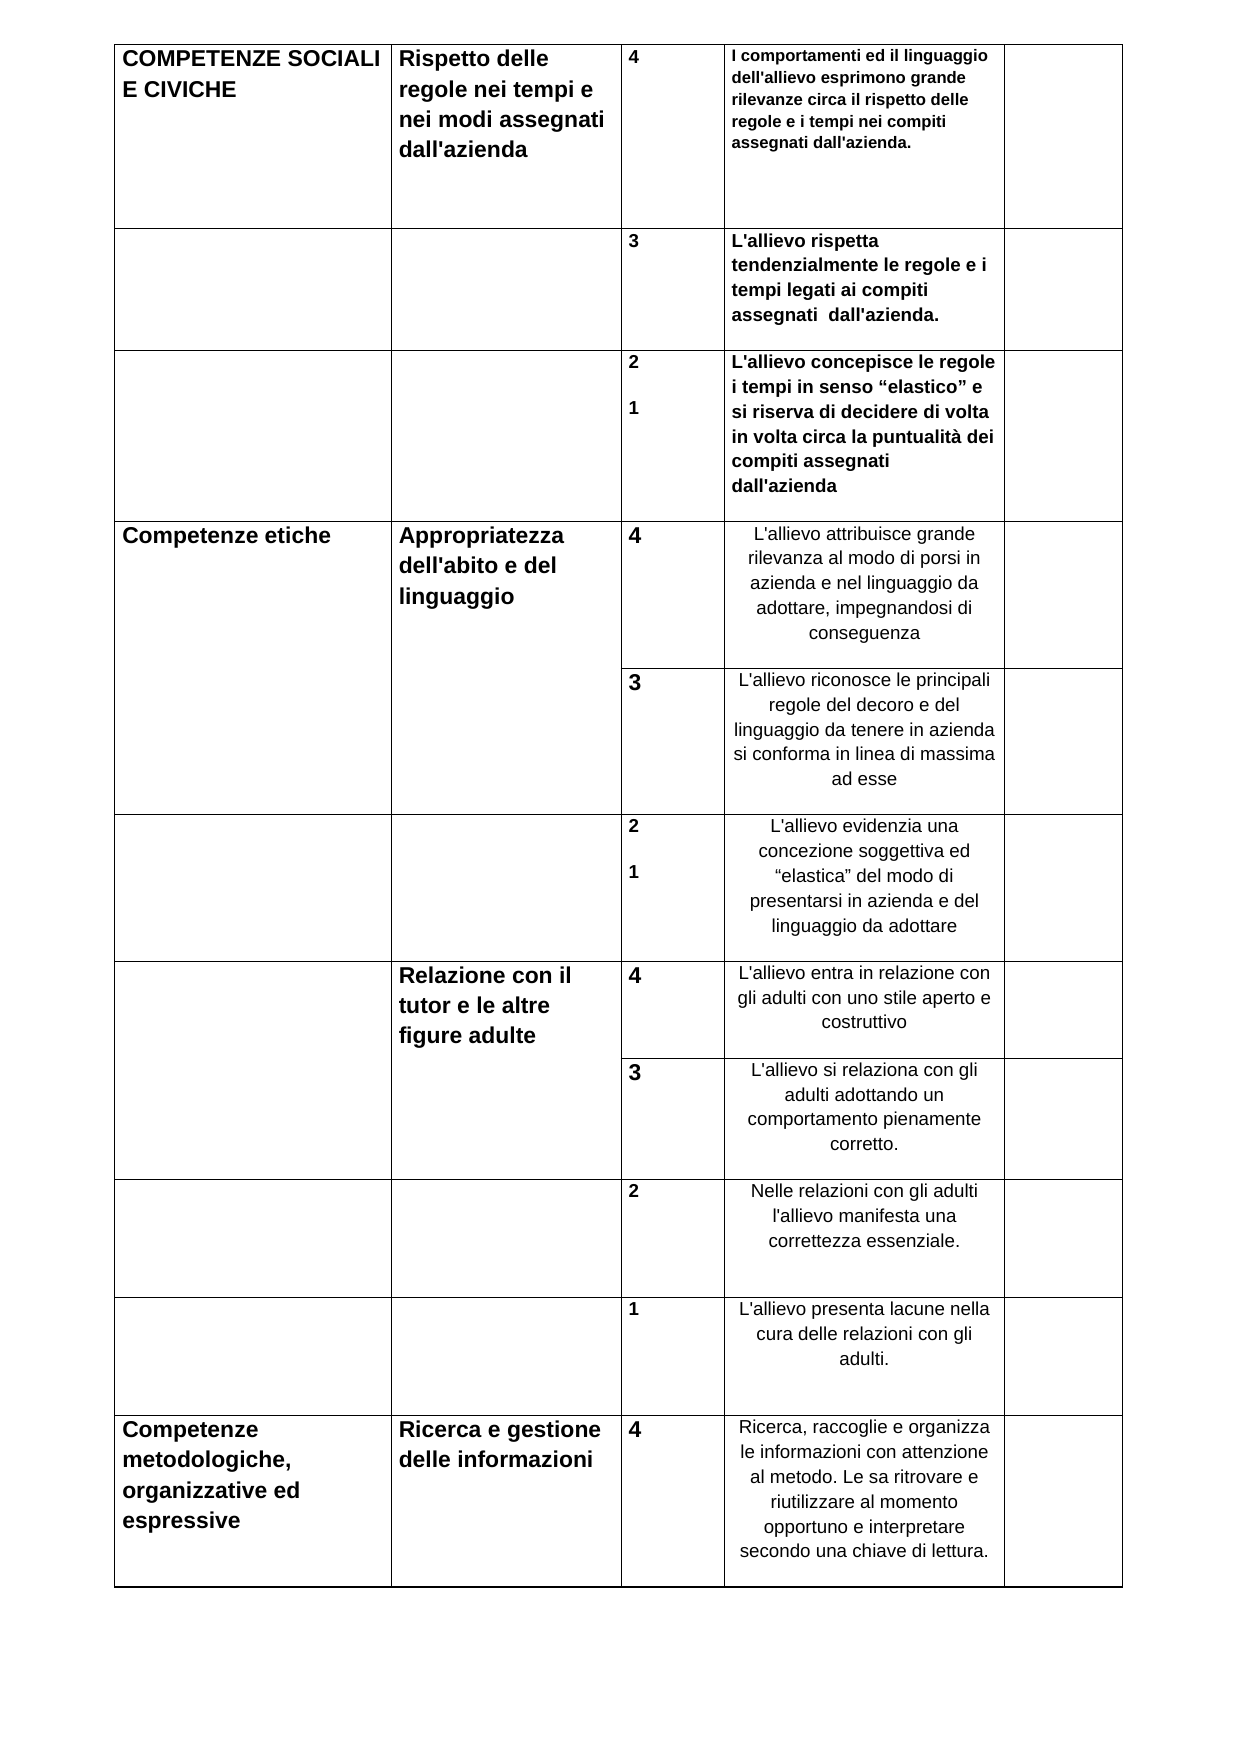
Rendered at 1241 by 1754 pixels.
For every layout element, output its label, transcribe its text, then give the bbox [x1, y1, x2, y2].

table_cell [1005, 1298, 1122, 1415]
table_cell L'allievo riconosce le principali regole del decoro e del linguaggio da tenere in azienda si conforma in linea di massima ad esse [725, 669, 1004, 814]
table_cell 4 [622, 1416, 724, 1586]
table_cell Relazione con il tutor e le altre figure adulte [392, 962, 621, 1179]
table_cell [1005, 1416, 1122, 1586]
table_cell [115, 815, 391, 961]
table_cell [1005, 1180, 1122, 1297]
table_cell 3 [622, 669, 724, 814]
table_cell 2 [622, 1180, 724, 1297]
table_cell L'allievo attribuisce grande rilevanza al modo di porsi in azienda e nel linguaggio da adottare, impegnandosi di conseguenza [725, 522, 1004, 668]
table_cell Appropriatezza dell'abito e del linguaggio [392, 522, 621, 814]
table_cell I comportamenti ed il linguaggio dell'allievo esprimono grande rilevanze circa il rispetto delle regole e i tempi nei compiti assegnati dall'azienda. [725, 45, 1004, 228]
table_cell 4 [622, 522, 724, 668]
table_cell L'allievo rispetta tendenzialmente le regole e i tempi legati ai compiti assegnati dall'azienda. [725, 229, 1004, 350]
table_cell Ricerca, raccoglie e organizza le informazioni con attenzione al metodo. Le sa ritrovare e riutilizzare al momento opportuno e interpretare secondo una chiave di lettura. [725, 1416, 1004, 1586]
table_cell [1005, 45, 1122, 228]
table_cell [115, 1298, 391, 1415]
table_cell [392, 1180, 621, 1297]
table_cell [115, 351, 391, 521]
table_cell 4 [622, 962, 724, 1057]
table_cell [115, 1180, 391, 1297]
table_cell [1005, 351, 1122, 521]
table_cell [115, 962, 391, 1179]
table_cell 3 [622, 229, 724, 350]
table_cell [392, 1416, 621, 1586]
table_cell L'allievo si relaziona con gli adulti adottando un comportamento pienamente corretto. [725, 1059, 1004, 1179]
table_cell [392, 1298, 621, 1415]
table_cell [392, 229, 621, 350]
table_cell L'allievo evidenzia una concezione soggettiva ed “elastica” del modo di presentarsi in azienda e del linguaggio da adottare [725, 815, 1004, 961]
table_cell Nelle relazioni con gli adulti l'allievo manifesta una correttezza essenziale. [725, 1180, 1004, 1297]
table_cell [1005, 1059, 1122, 1179]
table_cell [1005, 522, 1122, 668]
table_cell 2 1 [622, 815, 724, 961]
table_cell [1005, 962, 1122, 1057]
table_cell [392, 351, 621, 521]
table_cell [1005, 229, 1122, 350]
table_cell 1 [622, 1298, 724, 1415]
table_cell L'allievo entra in relazione con gli adulti con uno stile aperto e costruttivo [725, 962, 1004, 1057]
table_cell L'allievo presenta lacune nella cura delle relazioni con gli adulti. [725, 1298, 1004, 1415]
table_cell [115, 229, 391, 350]
table_cell L'allievo concepisce le regole i tempi in senso “elastico” e si riserva di decidere di volta in volta circa la puntualità dei compiti assegnati dall'azienda [725, 351, 1004, 521]
table_cell 2 1 [622, 351, 724, 521]
table_cell COMPETENZE SOCIALI E CIVICHE [115, 45, 391, 228]
table_cell Competenze etiche [115, 522, 391, 814]
table_cell [392, 815, 621, 961]
table_cell Rispetto delle regole nei tempi e nei modi assegnati dall'azienda [392, 45, 621, 228]
table_cell 3 [622, 1059, 724, 1179]
table_cell [1005, 669, 1122, 814]
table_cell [115, 1416, 391, 1586]
table_cell 4 [622, 45, 724, 228]
table_cell [1005, 815, 1122, 961]
